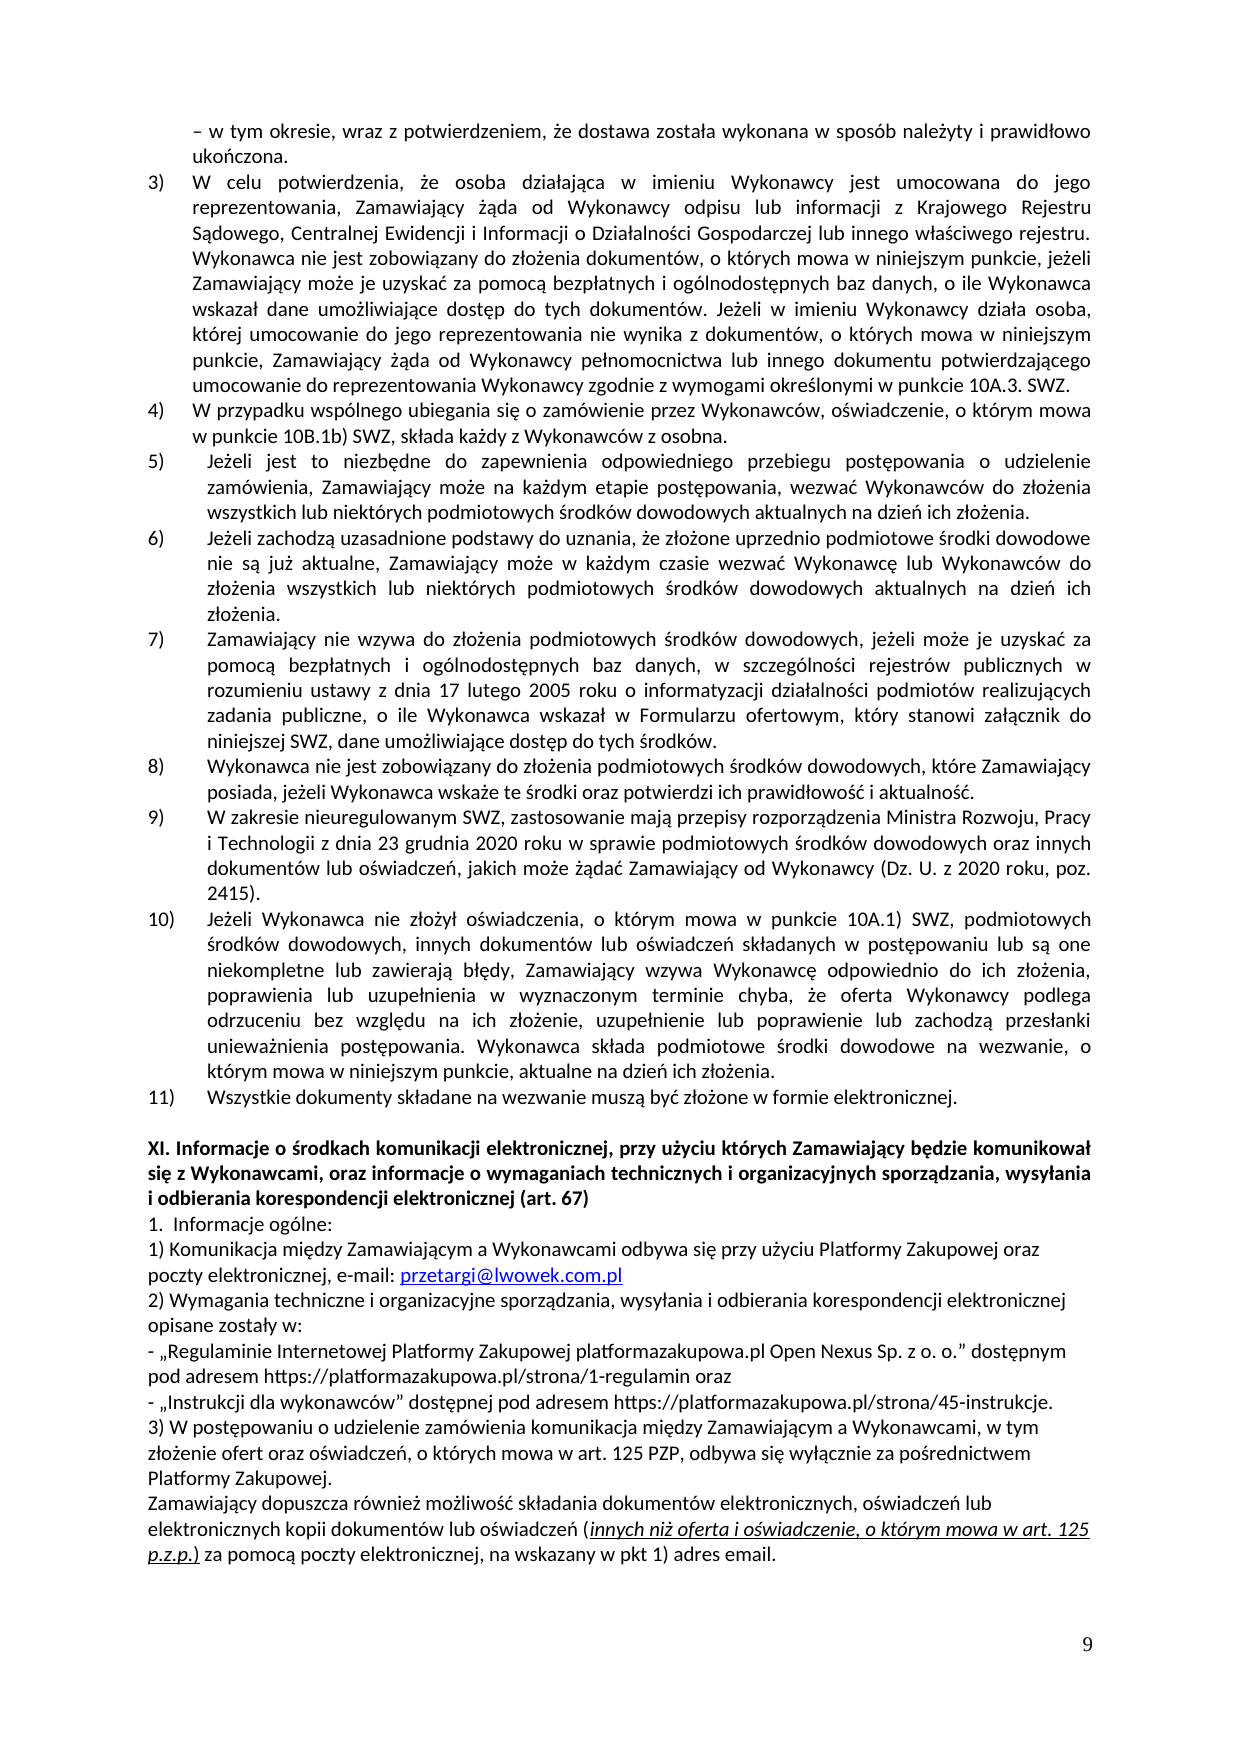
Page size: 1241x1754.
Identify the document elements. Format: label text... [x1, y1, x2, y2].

text 1. Informacje ogólne: 1) Komunikacja między Zamawiającym a Wykonawcami odbywa się przy użyciu Platformy Zakupowej oraz poczty elektronicznej, e-mail: przetargi@lwowek.com.pl [148, 1211, 1093, 1287]
list W zakresie nieuregulowanym SWZ, zastosowanie mają przepisy rozporządzenia Ministra Rozwoju, Pracy i Technologii z dnia 23 grudnia 2020 roku w sprawie podmiotowych środków dowodowych oraz innych dokumentów lub oświadczeń, jakich może żądać Zamawiający od Wykonawcy (Dz. U. z 2020 roku, poz. 2415). [148, 804, 1093, 906]
list Zamawiający nie wzywa do złożenia podmiotowych środków dowodowych, jeżeli może je uzyskać za pomocą bezpłatnych i ogólnodostępnych baz danych, w szczególności rejestrów publicznych w rozumieniu ustawy z dnia 17 lutego 2005 roku o informatyzacji działalności podmiotów realizujących zadania publiczne, o ile Wykonawca wskazał w Formularzu ofertowym, który stanowi załącznik do niniejszej SWZ, dane umożliwiające dostęp do tych środków. [148, 626, 1093, 753]
text - „Regulaminie Internetowej Platformy Zakupowej platformazakupowa.pl Open Nexus Sp. z o. o.” dostępnym pod adresem https://platformazakupowa.pl/strona/1-regulamin oraz [148, 1338, 1093, 1389]
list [192, 118, 1093, 169]
list W przypadku wspólnego ubiegania się o zamówienie przez Wykonawców, oświadczenie, o którym mowa w punkcie 10B.1b) SWZ, składa każdy z Wykonawców z osobna. [148, 398, 1093, 448]
list Jeżeli Wykonawca nie złożył oświadczenia, o którym mowa w punkcie 10A.1) SWZ, podmiotowych środków dowodowych, innych dokumentów lub oświadczeń składanych w postępowaniu lub są one niekompletne lub zawierają błędy, Zamawiający wzywa Wykonawcę odpowiednio do ich złożenia, poprawienia lub uzupełnienia w wyznaczonym terminie chyba, że oferta Wykonawcy podlega odrzuceniu bez względu na ich złożenie, uzupełnienie lub poprawienie lub zachodzą przesłanki unieważnienia postępowania. Wykonawca składa podmiotowe środki dowodowe na wezwanie, o którym mowa w niniejszym punkcie, aktualne na dzień ich złożenia. [148, 906, 1093, 1084]
list Jeżeli jest to niezbędne do zapewnienia odpowiedniego przebiegu postępowania o udzielenie zamówienia, Zamawiający może na każdym etapie postępowania, wezwać Wykonawców do złożenia wszystkich lub niektórych podmiotowych środków dowodowych aktualnych na dzień ich złożenia. [148, 448, 1093, 525]
text 2) Wymagania techniczne i organizacyjne sporządzania, wysyłania i odbierania korespondencji elektronicznej opisane zostały w: [148, 1287, 1093, 1338]
text XI. Informacje o środkach komunikacji elektronicznej, przy użyciu których Zamawiający będzie komunikował się z Wykonawcami, oraz informacje o wymaganiach technicznych i organizacyjnych sporządzania, wysyłania i odbierania korespondencji elektronicznej (art. 67) [148, 1135, 1093, 1211]
list Wszystkie dokumenty składane na wezwanie muszą być złożone w formie elektronicznej. [148, 1084, 1093, 1109]
list Jeżeli zachodzą uzasadnione podstawy do uznania, że złożone uprzednio podmiotowe środki dowodowe nie są już aktualne, Zamawiający może w każdym czasie wezwać Wykonawcę lub Wykonawców do złożenia wszystkich lub niektórych podmiotowych środków dowodowych aktualnych na dzień ich złożenia. [148, 525, 1093, 626]
text - „Instrukcji dla wykonawców” dostępnej pod adresem https://platformazakupowa.pl/strona/45-instrukcje. [148, 1389, 1093, 1414]
text 3) W postępowaniu o udzielenie zamówienia komunikacja między Zamawiającym a Wykonawcami, w tym złożenie ofert oraz oświadczeń, o których mowa w art. 125 PZP, odbywa się wyłącznie za pośrednictwem Platformy Zakupowej. Zamawiający dopuszcza również możliwość składania dokumentów elektronicznych, oświadczeń lub elektronicznych kopii dokumentów lub oświadczeń (innych niż oferta i oświadczenie, o którym mowa w art. 125 p.z.p.) za pomocą poczty elektronicznej, na wskazany w pkt 1) adres email. [148, 1414, 1093, 1567]
list Wykonawca nie jest zobowiązany do złożenia podmiotowych środków dowodowych, które Zamawiający posiada, jeżeli Wykonawca wskaże te środki oraz potwierdzi ich prawidłowość i aktualność. [148, 753, 1093, 804]
list W celu potwierdzenia, że osoba działająca w imieniu Wykonawcy jest umocowana do jego reprezentowania, Zamawiający żąda od Wykonawcy odpisu lub informacji z Krajowego Rejestru Sądowego, Centralnej Ewidencji i Informacji o Działalności Gospodarczej lub innego właściwego rejestru. Wykonawca nie jest zobowiązany do złożenia dokumentów, o których mowa w niniejszym punkcie, jeżeli Zamawiający może je uzyskać za pomocą bezpłatnych i ogólnodostępnych baz danych, o ile Wykonawca wskazał dane umożliwiające dostęp do tych dokumentów. Jeżeli w imieniu Wykonawcy działa osoba, której umocowanie do jego reprezentowania nie wynika z dokumentów, o których mowa w niniejszym punkcie, Zamawiający żąda od Wykonawcy pełnomocnictwa lub innego dokumentu potwierdzającego umocowanie do reprezentowania Wykonawcy zgodnie z wymogami określonymi w punkcie 10A.3. SWZ. [148, 169, 1093, 398]
